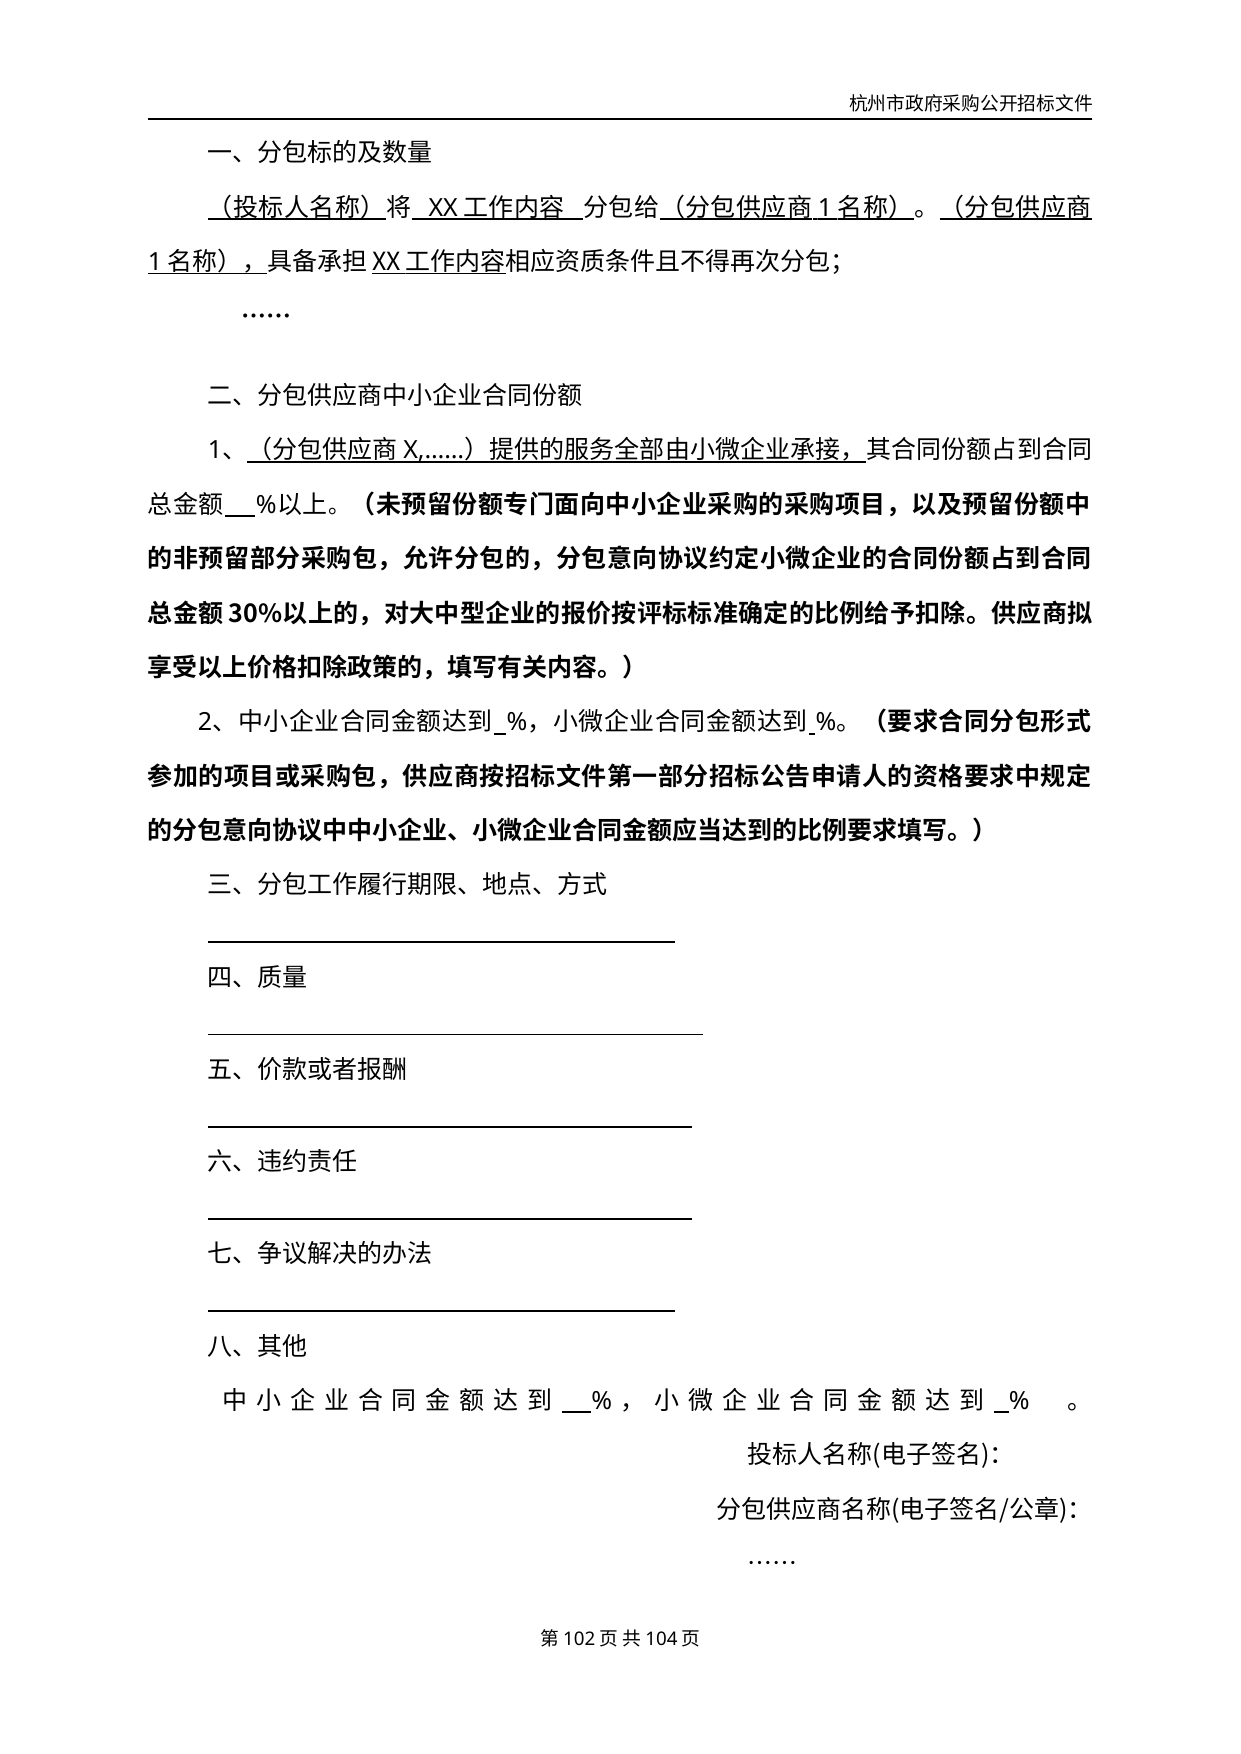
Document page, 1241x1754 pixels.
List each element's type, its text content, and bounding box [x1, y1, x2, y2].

text 1、（分包供应商X,……）提供的服务全部由小微企业承接，其合同份额占到合同总金额 %以上。（未预留份额专门面向中小企业采购的采购项目，以及预留份额中的非预留部分采购包，允许分包的，分包意向协议约定小微企业的合同份额占到合同总金额30%以上的，对大中型企业的报价按评标标准确定的比例给予扣除。供应商拟享受以上价格扣除政策的，填写有关内容。） [148, 430, 1092, 684]
text 三、分包工作履行期限、地点、方式 [148, 865, 1092, 901]
text 一、分包标的及数量 [148, 133, 1092, 169]
text 五、价款或者报酬 [148, 1049, 1092, 1086]
text 七、争议解决的办法 [148, 1234, 1092, 1270]
subtitle …… [217, 296, 1092, 332]
text （投标人名称）将 XX工作内容 分包给（分包供应商1名称）。（分包供应商1名称），具备承担XX工作内容相应资质条件且不得再次分包； [148, 187, 1092, 278]
text …… [148, 1543, 1092, 1580]
text 中小企业合同金额达到 %，小微企业合同金额达到 % 。 投标人名称(电子签名)： [222, 1380, 1092, 1471]
text 四、质量 [148, 957, 1092, 993]
text 2、中小企业合同金额达到 %，小微企业合同金额达到 %。（要求合同分包形式参加的项目或采购包，供应商按招标文件第一部分招标公告申请人的资格要求中规定的分包意向协议中中小企业、小微企业合同金额应当达到的比例要求填写。） [148, 702, 1092, 847]
text 分包供应商名称(电子签名/公章)： [148, 1489, 1092, 1525]
text 六、违约责任 [207, 1142, 1092, 1178]
text 八、其他 [148, 1326, 1092, 1362]
text 二、分包供应商中小企业合同份额 [148, 376, 1092, 412]
